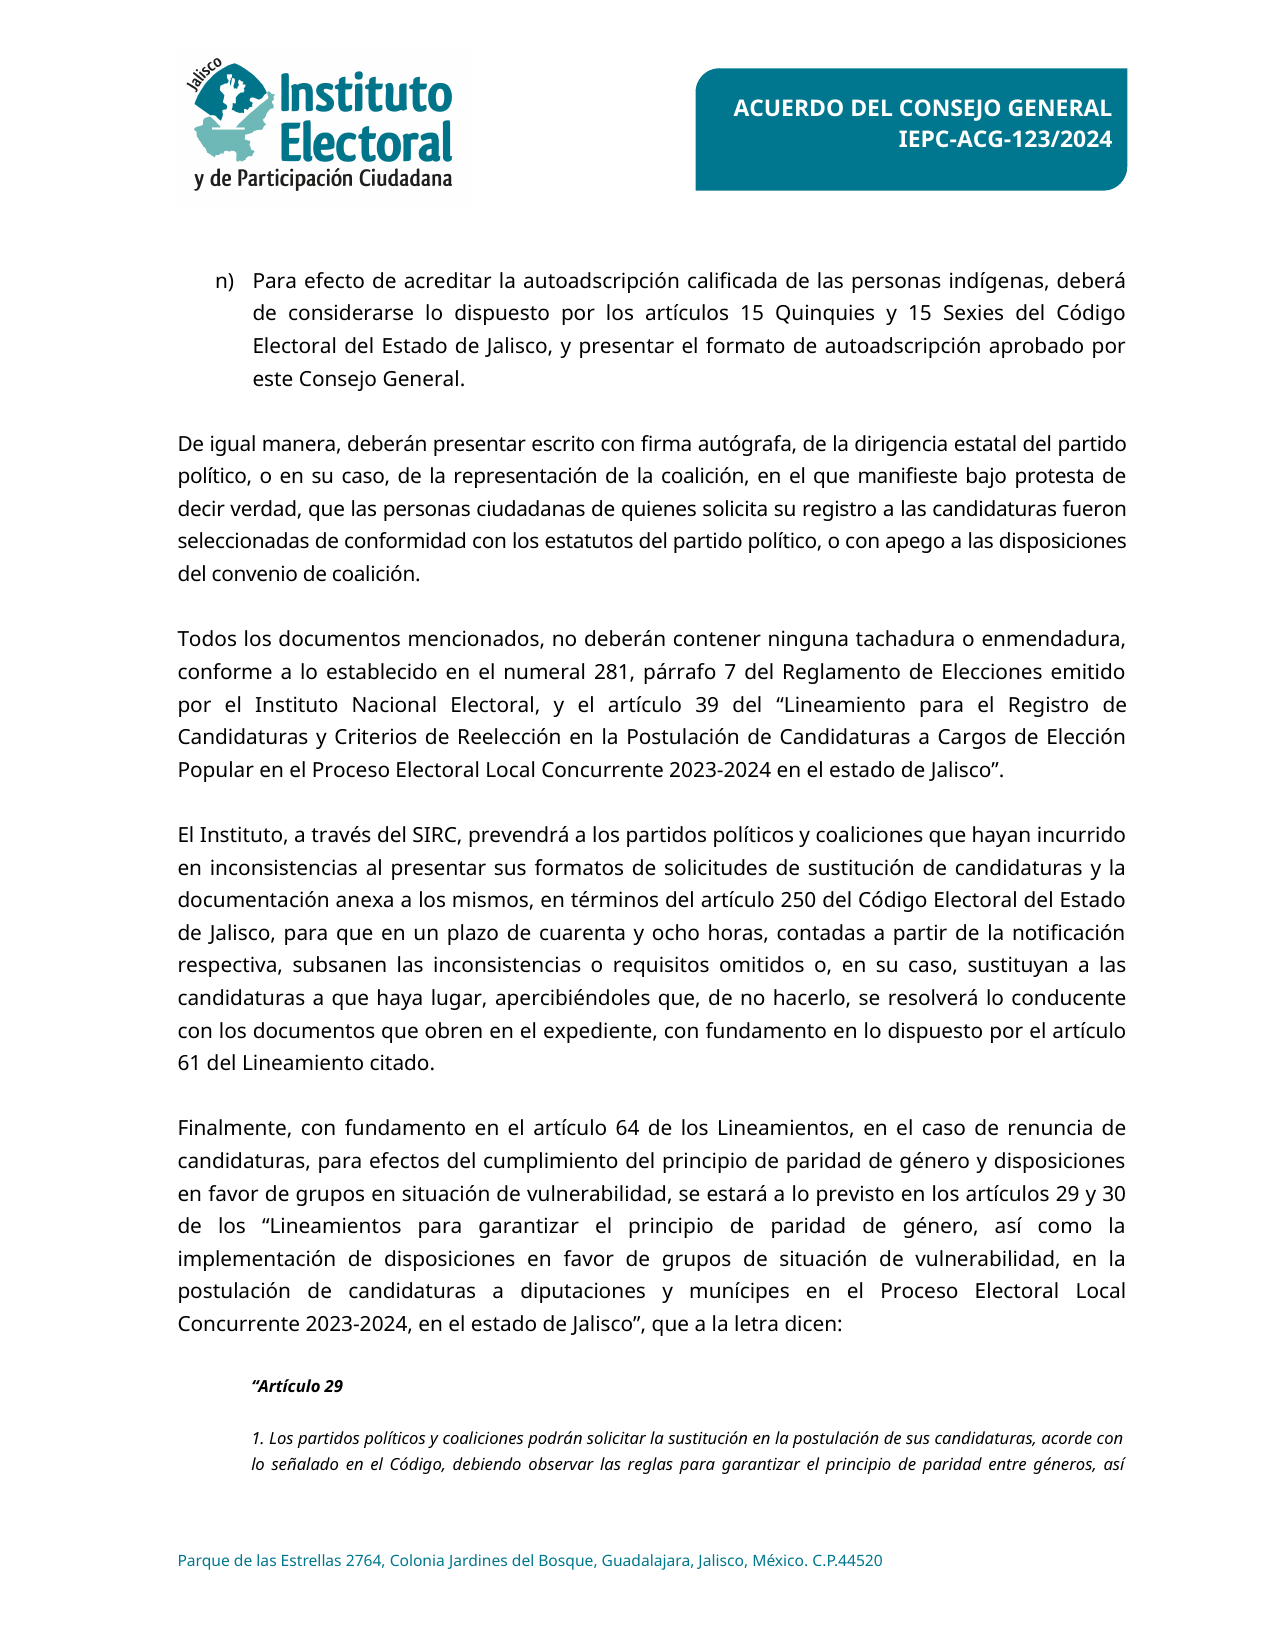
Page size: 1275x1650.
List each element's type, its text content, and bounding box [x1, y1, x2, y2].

text “Artículo 29 [251, 1374, 1127, 1397]
list Para efecto de acreditar la autoadscripción calificada de las personas indígenas, deberá de considerarse lo dispuesto por los artículos 15 Quinquies y 15 Sexies del Código Electoral del Estado de Jalisco, y presentar el formato de autoadscripción aprobado por este Consejo General. [215, 266, 1127, 392]
text De igual manera, deberán presentar escrito con firma autógrafa, de la dirigencia estatal del partido político, o en su caso, de la representación de la coalición, en el que manifieste bajo protesta de decir verdad, que las personas ciudadanas de quienes solicita su registro a las candidaturas fueron seleccionadas de conformidad con los estatutos del partido político, o con apego a las disposiciones del convenio de coalición. [177, 429, 1127, 588]
picture [177, 47, 473, 206]
text Finalmente, con fundamento en el artículo 64 de los Lineamientos, en el caso de renuncia de candidaturas, para efectos del cumplimiento del principio de paridad de género y disposiciones en favor de grupos en situación de vulnerabilidad, se estará a lo previsto en los artículos 29 y 30 de los “Lineamientos para garantizar el principio de paridad de género, así como la implementación de disposiciones en favor de grupos de situación de vulnerabilidad, en la postulación de candidaturas a diputaciones y munícipes en el Proceso Electoral Local Concurrente 2023-2024, en el estado de Jalisco”, que a la letra dicen: [177, 1113, 1127, 1338]
text Todos los documentos mencionados, no deberán contener ninguna tachadura o enmendadura, conforme a lo establecido en el numeral 281, párrafo 7 del Reglamento de Elecciones emitido por el Instituto Nacional Electoral, y el artículo 39 del “Lineamiento para el Registro de Candidaturas y Criterios de Reelección en la Postulación de Candidaturas a Cargos de Elección Popular en el Proceso Electoral Local Concurrente 2023-2024 en el estado de Jalisco”. [177, 624, 1127, 783]
text El Instituto, a través del SIRC, prevendrá a los partidos políticos y coaliciones que hayan incurrido en inconsistencias al presentar sus formatos de solicitudes de sustitución de candidaturas y la documentación anexa a los mismos, en términos del artículo 250 del Código Electoral del Estado de Jalisco, para que en un plazo de cuarenta y ocho horas, contadas a partir de la notificación respectiva, subsanen las inconsistencias o requisitos omitidos o, en su caso, sustituyan a las candidaturas a que haya lugar, apercibiéndoles que, de no hacerlo, se resolverá lo conducente con los documentos que obren en el expediente, con fundamento en lo dispuesto por el artículo 61 del Lineamiento citado. [177, 820, 1127, 1077]
